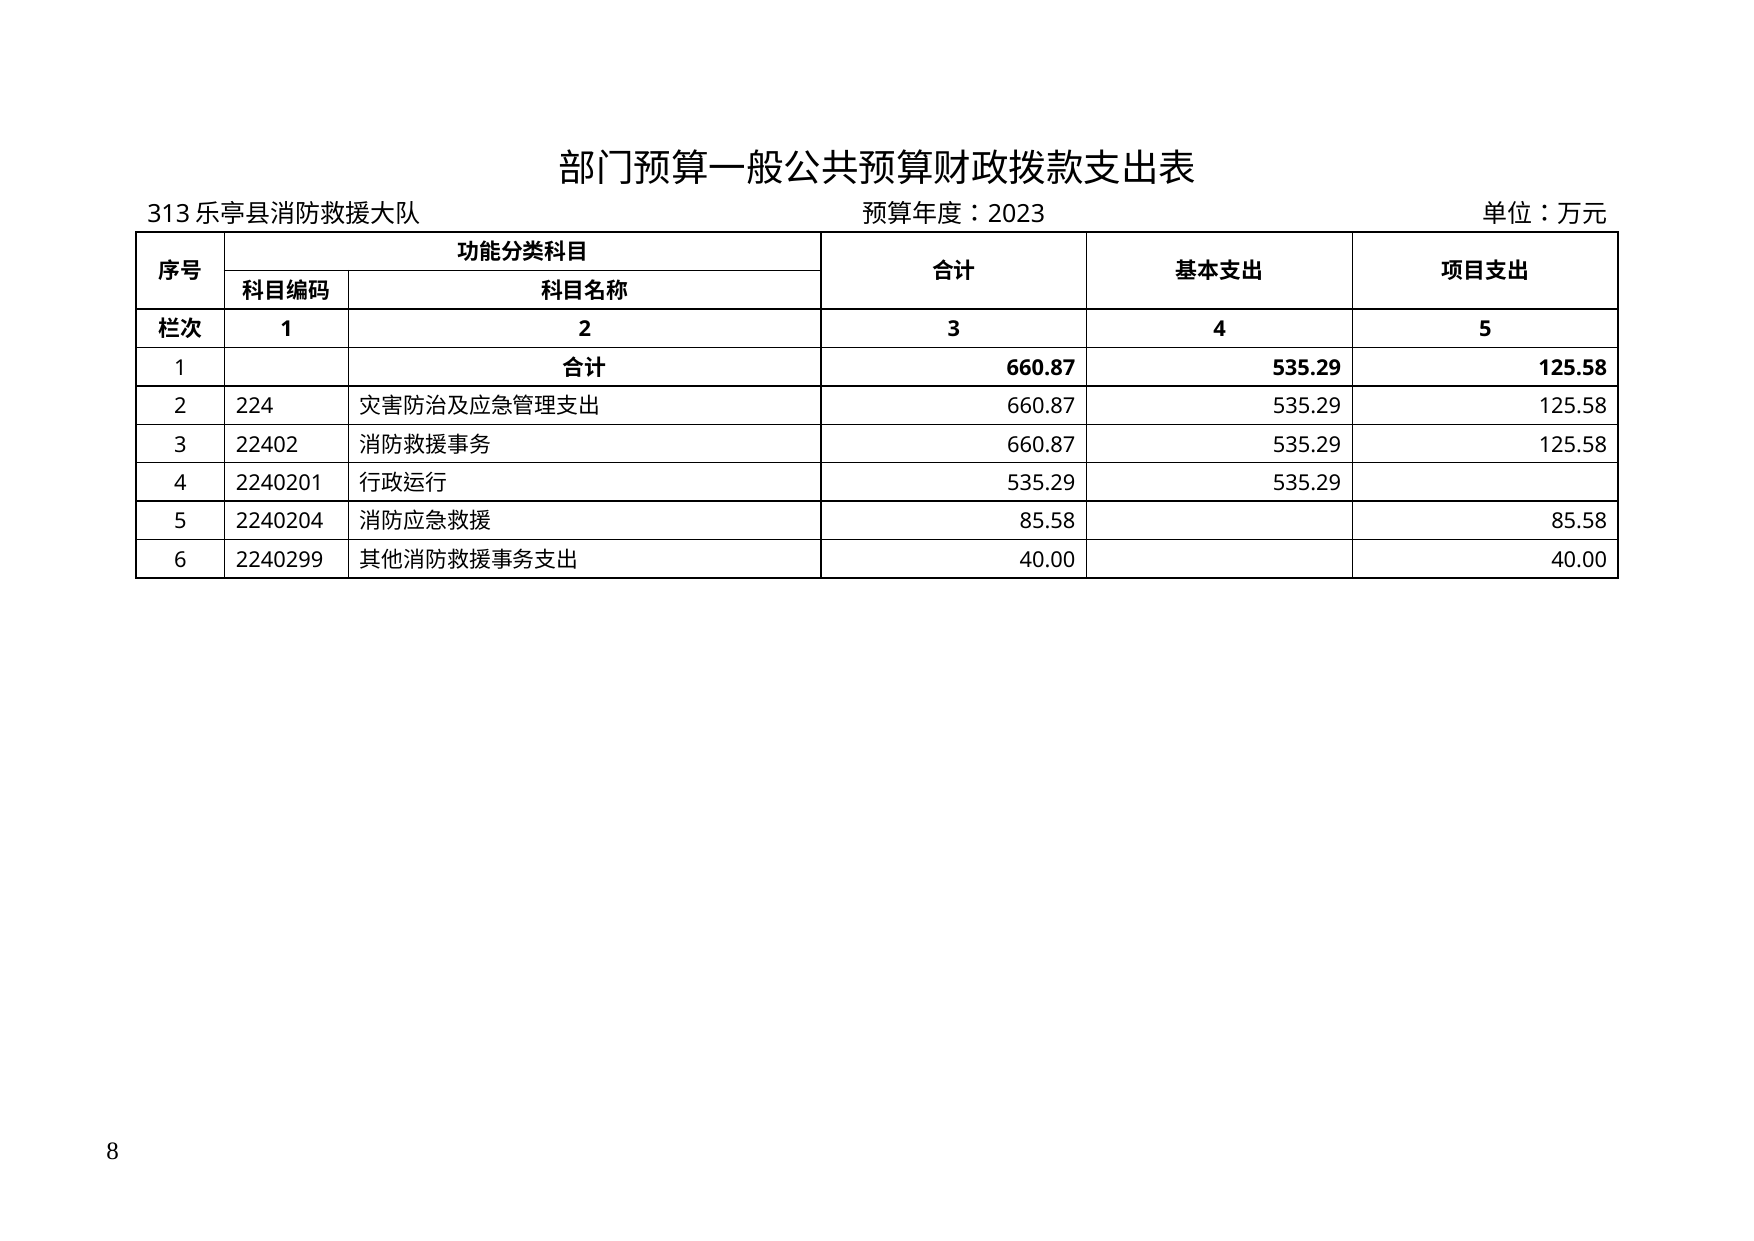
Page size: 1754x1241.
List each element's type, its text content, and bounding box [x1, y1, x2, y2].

table_cell 2240299 [225, 540, 348, 577]
table_cell 22402 [225, 425, 348, 462]
table_cell 535.29 [1087, 463, 1352, 500]
table_cell 栏次 [137, 310, 224, 347]
table_cell 项目支出 [1353, 233, 1617, 308]
table_cell 合计 [822, 233, 1086, 308]
table_cell 2 [349, 310, 820, 347]
table_cell 5 [137, 502, 224, 539]
text 部门预算一般公共预算财政拨款支出表 [106, 142, 1648, 193]
table_cell 序号 [137, 233, 224, 308]
table_cell 合计 [349, 348, 820, 385]
table_cell 40.00 [822, 540, 1086, 577]
table_cell 85.58 [1353, 502, 1617, 539]
table_cell 3 [822, 310, 1086, 347]
table_cell 科目编码 [225, 271, 348, 308]
table_cell [1087, 540, 1352, 577]
table_cell 消防救援事务 [349, 425, 820, 462]
table_cell 125.58 [1353, 387, 1617, 423]
table_cell 2 [137, 387, 224, 423]
table_cell 行政运行 [349, 463, 820, 500]
table_header 313乐亭县消防救援大队 [137, 195, 820, 231]
table_cell [1353, 463, 1617, 500]
table_cell 224 [225, 387, 348, 423]
table_cell 660.87 [822, 387, 1086, 423]
table_cell [225, 348, 348, 385]
table_cell 灾害防治及应急管理支出 [349, 387, 820, 423]
table_cell 5 [1353, 310, 1617, 347]
table_cell 535.29 [822, 463, 1086, 500]
table_cell 660.87 [822, 425, 1086, 462]
table_cell 125.58 [1353, 348, 1617, 385]
table_cell 消防应急救援 [349, 502, 820, 539]
table_cell 2240201 [225, 463, 348, 500]
table_cell 3 [137, 425, 224, 462]
table_cell 535.29 [1087, 387, 1352, 423]
table_cell 1 [137, 348, 224, 385]
table_cell 85.58 [822, 502, 1086, 539]
table_cell 6 [137, 540, 224, 577]
table_cell 其他消防救援事务支出 [349, 540, 820, 577]
table_header 单位：万元 [1087, 195, 1617, 231]
table_cell 1 [225, 310, 348, 347]
table_cell [1087, 502, 1352, 539]
table_cell 535.29 [1087, 348, 1352, 385]
table_header 预算年度：2023 [822, 195, 1086, 231]
table_cell 125.58 [1353, 425, 1617, 462]
table_cell 535.29 [1087, 425, 1352, 462]
table_cell 基本支出 [1087, 233, 1352, 308]
table_cell 科目名称 [349, 271, 820, 308]
table_cell 4 [1087, 310, 1352, 347]
table_cell 功能分类科目 [225, 233, 820, 270]
table_cell 2240204 [225, 502, 348, 539]
table_cell 4 [137, 463, 224, 500]
table_cell 660.87 [822, 348, 1086, 385]
table_cell 40.00 [1353, 540, 1617, 577]
